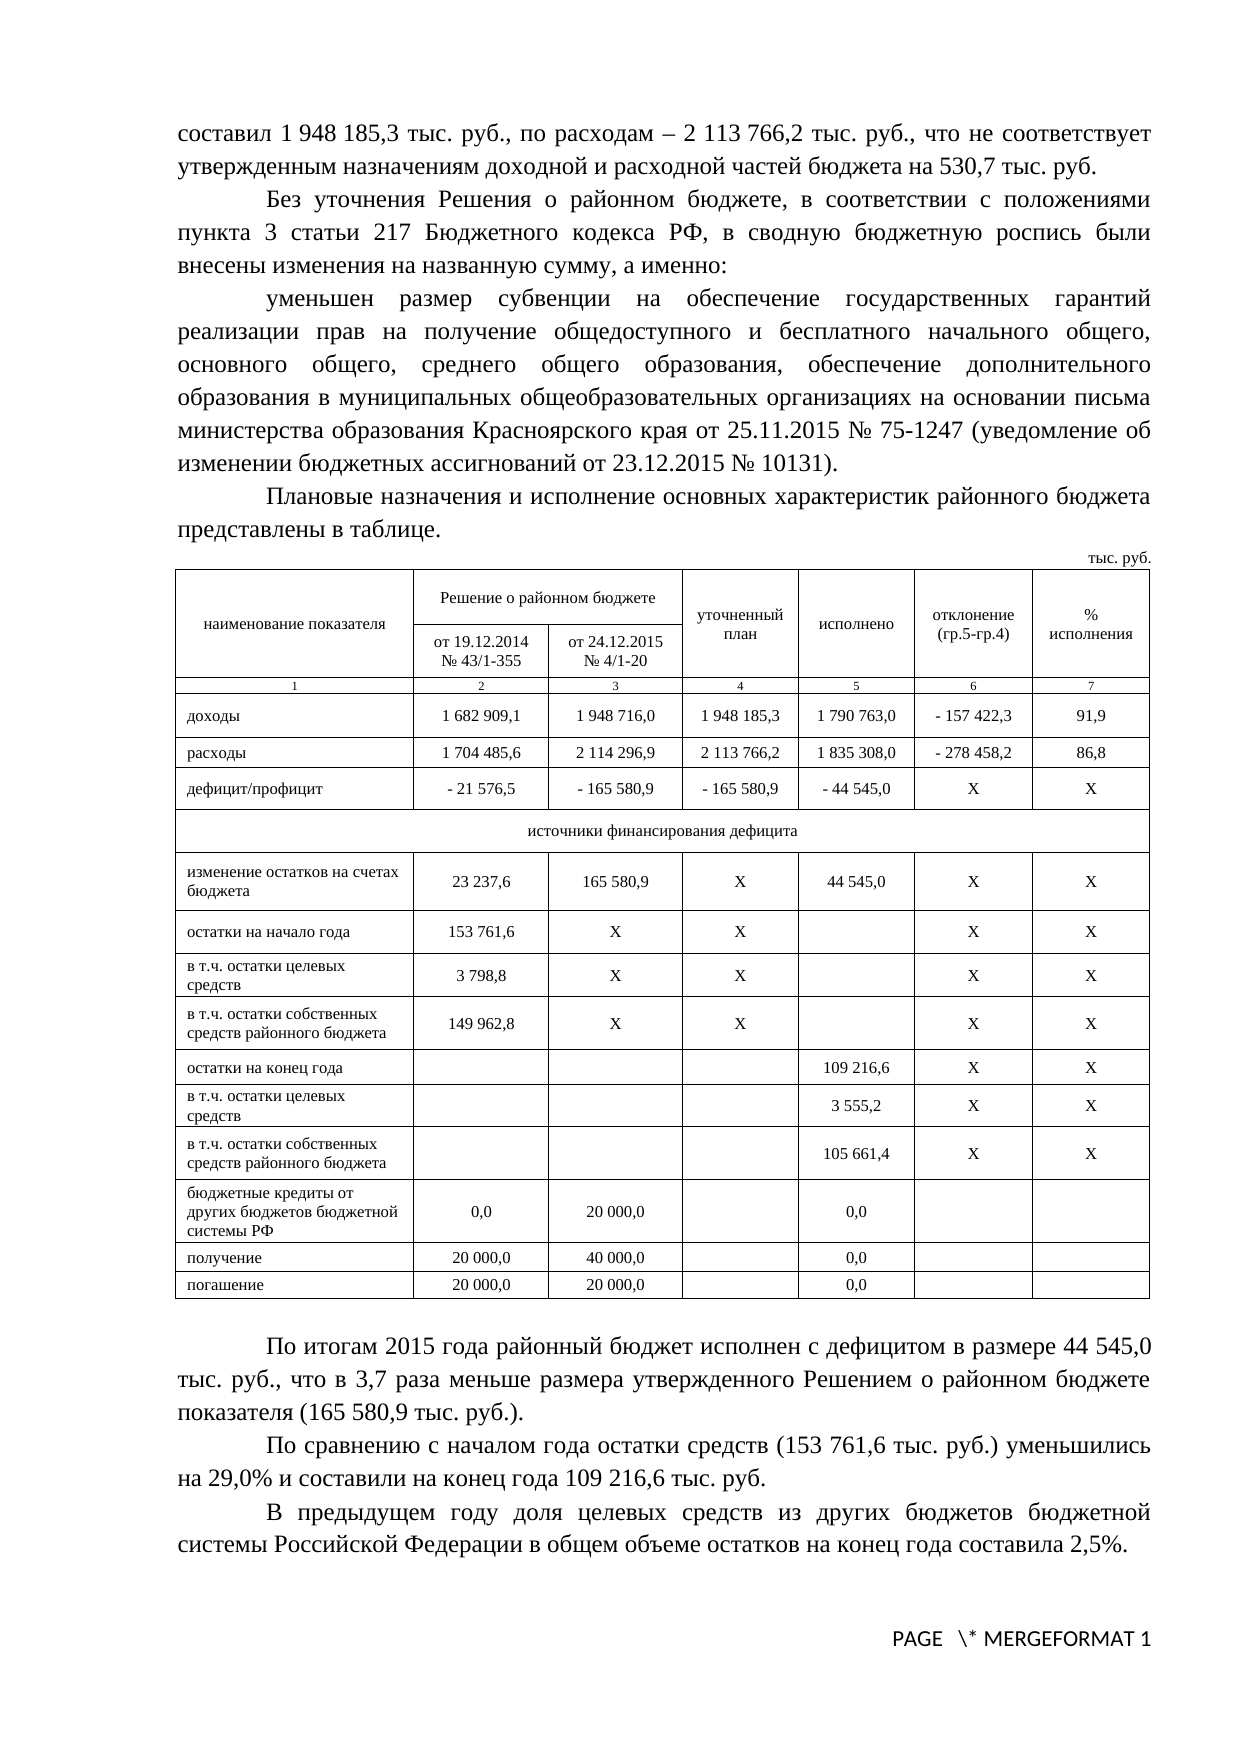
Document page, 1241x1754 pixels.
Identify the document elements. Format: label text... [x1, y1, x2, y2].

table_cell 0,0 [799, 1243, 914, 1271]
table_cell - 21 576,5 [414, 768, 548, 809]
text Плановые назначения и исполнение основных характеристик районного бюджета представлены в таблице. [177, 481, 1152, 543]
table_cell Х [683, 954, 798, 996]
table_cell 1 835 308,0 [799, 738, 914, 767]
table_cell 153 761,6 [414, 911, 548, 953]
table_cell в т.ч. остатки целевых средств [176, 954, 413, 996]
text уменьшен размер субвенции на обеспечение государственных гарантий реализации прав на получение общедоступного и бесплатного начального общего, основного общего, среднего общего образования, обеспечение дополнительного образования в муниципальных общеобразовательных организациях на основании письма министерства образования Красноярского края от 25.11.2015 № 75-1247 (уведомление об изменении бюджетных ассигнований от 23.12.2015 № 10131). [177, 283, 1152, 477]
table_cell [1033, 1243, 1149, 1271]
table_cell [915, 1272, 1032, 1297]
table_cell - 165 580,9 [683, 768, 798, 809]
table_cell [414, 1127, 548, 1179]
table_cell [799, 911, 914, 953]
table_cell Х [915, 1127, 1032, 1179]
table_cell 165 580,9 [549, 853, 682, 910]
table_cell [683, 1127, 798, 1179]
table_cell 149 962,8 [414, 997, 548, 1049]
table_cell 7 [1033, 678, 1149, 693]
table_cell Х [549, 954, 682, 996]
table_header % исполнения [1033, 570, 1149, 677]
table_cell 40 000,0 [549, 1243, 682, 1271]
table_cell Х [915, 853, 1032, 910]
table_cell расходы [176, 738, 413, 767]
table_cell [799, 954, 914, 996]
table_cell [414, 1050, 548, 1084]
table_cell - 278 458,2 [915, 738, 1032, 767]
table_cell 105 661,4 [799, 1127, 914, 1179]
table_cell 0,0 [799, 1180, 914, 1242]
table_cell [915, 1180, 1032, 1242]
table_cell 1 790 763,0 [799, 694, 914, 737]
table_cell Х [915, 954, 1032, 996]
table_header исполнено [799, 570, 914, 677]
table_cell [414, 1085, 548, 1126]
text По сравнению с началом года остатки средств (153 761,6 тыс. руб.) уменьшились на 29,0% и составили на конец года 109 216,6 тыс. руб. [177, 1431, 1152, 1492]
table_cell 3 [549, 678, 682, 693]
table_cell 2 [414, 678, 548, 693]
table_cell 0,0 [799, 1272, 914, 1297]
table_cell 0,0 [414, 1180, 548, 1242]
table_cell от 24.12.2015 № 4/1-20 [549, 625, 682, 677]
table_cell [1033, 1272, 1149, 1297]
table_header уточненный план [683, 570, 798, 677]
table_cell [683, 1243, 798, 1271]
table_cell изменение остатков на счетах бюджета [176, 853, 413, 910]
table_cell 1 [176, 678, 413, 693]
text Без уточнения Решения о районном бюджете, в соответствии с положениями пункта 3 статьи 217 Бюджетного кодекса РФ, в сводную бюджетную роспись были внесены изменения на названную сумму, а именно: [177, 184, 1152, 279]
table_cell от 19.12.2014 № 43/1-355 [414, 625, 548, 677]
table_cell Х [915, 768, 1032, 809]
table_header отклонение (гр.5-гр.4) [915, 570, 1032, 677]
text тыс. руб. [177, 547, 1152, 567]
table_header наименование показателя [176, 570, 413, 677]
text По итогам 2015 года районный бюджет исполнен с дефицитом в размере 44 545,0 тыс. руб., что в 3,7 раза меньше размера утвержденного Решением о районном бюджете показателя (165 580,9 тыс. руб.). [177, 1331, 1152, 1426]
table_cell 1 948 185,3 [683, 694, 798, 737]
table_cell 20 000,0 [414, 1243, 548, 1271]
table_cell Х [549, 997, 682, 1049]
table_cell [1033, 1180, 1149, 1242]
table_cell Х [915, 1085, 1032, 1126]
table_cell остатки на конец года [176, 1050, 413, 1084]
table_cell дефицит/профицит [176, 768, 413, 809]
table_cell Х [1033, 768, 1149, 809]
table_cell 44 545,0 [799, 853, 914, 910]
table_cell в т.ч. остатки собственных средств районного бюджета [176, 997, 413, 1049]
table_cell погашение [176, 1272, 413, 1297]
table_cell Х [683, 997, 798, 1049]
table_cell - 44 545,0 [799, 768, 914, 809]
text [177, 118, 1152, 180]
table_cell 20 000,0 [549, 1180, 682, 1242]
table_cell [683, 1085, 798, 1126]
table_cell в т.ч. остатки целевых средств [176, 1085, 413, 1126]
table_header Решение о районном бюджете [414, 570, 682, 624]
table_cell Х [549, 911, 682, 953]
table_cell Х [915, 911, 1032, 953]
table_cell Х [683, 911, 798, 953]
table_cell - 157 422,3 [915, 694, 1032, 737]
table_cell 2 113 766,2 [683, 738, 798, 767]
table_cell 2 114 296,9 [549, 738, 682, 767]
table_cell 1 682 909,1 [414, 694, 548, 737]
table_cell 5 [799, 678, 914, 693]
table_cell Х [1033, 911, 1149, 953]
table_cell Х [1033, 1127, 1149, 1179]
table_cell 1 948 716,0 [549, 694, 682, 737]
table_cell [683, 1272, 798, 1297]
table_cell [683, 1180, 798, 1242]
table_cell - 165 580,9 [549, 768, 682, 809]
table_cell в т.ч. остатки собственных средств районного бюджета [176, 1127, 413, 1179]
table_cell 3 798,8 [414, 954, 548, 996]
table_cell получение [176, 1243, 413, 1271]
table_cell 109 216,6 [799, 1050, 914, 1084]
table_cell 20 000,0 [414, 1272, 548, 1297]
table_cell 86,8 [1033, 738, 1149, 767]
table_cell [549, 1085, 682, 1126]
table_cell [799, 997, 914, 1049]
table_cell [549, 1127, 682, 1179]
table_cell Х [1033, 997, 1149, 1049]
table_cell 23 237,6 [414, 853, 548, 910]
table_cell Х [683, 853, 798, 910]
table_cell источники финансирования дефицита [176, 810, 1149, 852]
table_cell бюджетные кредиты от других бюджетов бюджетной системы РФ [176, 1180, 413, 1242]
table_cell [549, 1050, 682, 1084]
table_cell доходы [176, 694, 413, 737]
table_cell остатки на начало года [176, 911, 413, 953]
text В предыдущем году доля целевых средств из других бюджетов бюджетной системы Российской Федерации в общем объеме остатков на конец года составила 2,5%. [177, 1497, 1152, 1558]
table_cell Х [1033, 1085, 1149, 1126]
table_cell 1 704 485,6 [414, 738, 548, 767]
table_cell 3 555,2 [799, 1085, 914, 1126]
table_cell 20 000,0 [549, 1272, 682, 1297]
table_cell Х [915, 997, 1032, 1049]
table_cell Х [915, 1050, 1032, 1084]
table_cell 6 [915, 678, 1032, 693]
table_cell 4 [683, 678, 798, 693]
table_cell Х [1033, 1050, 1149, 1084]
table_cell 91,9 [1033, 694, 1149, 737]
table_cell [915, 1243, 1032, 1271]
table_cell Х [1033, 954, 1149, 996]
table_cell [683, 1050, 798, 1084]
table_cell Х [1033, 853, 1149, 910]
